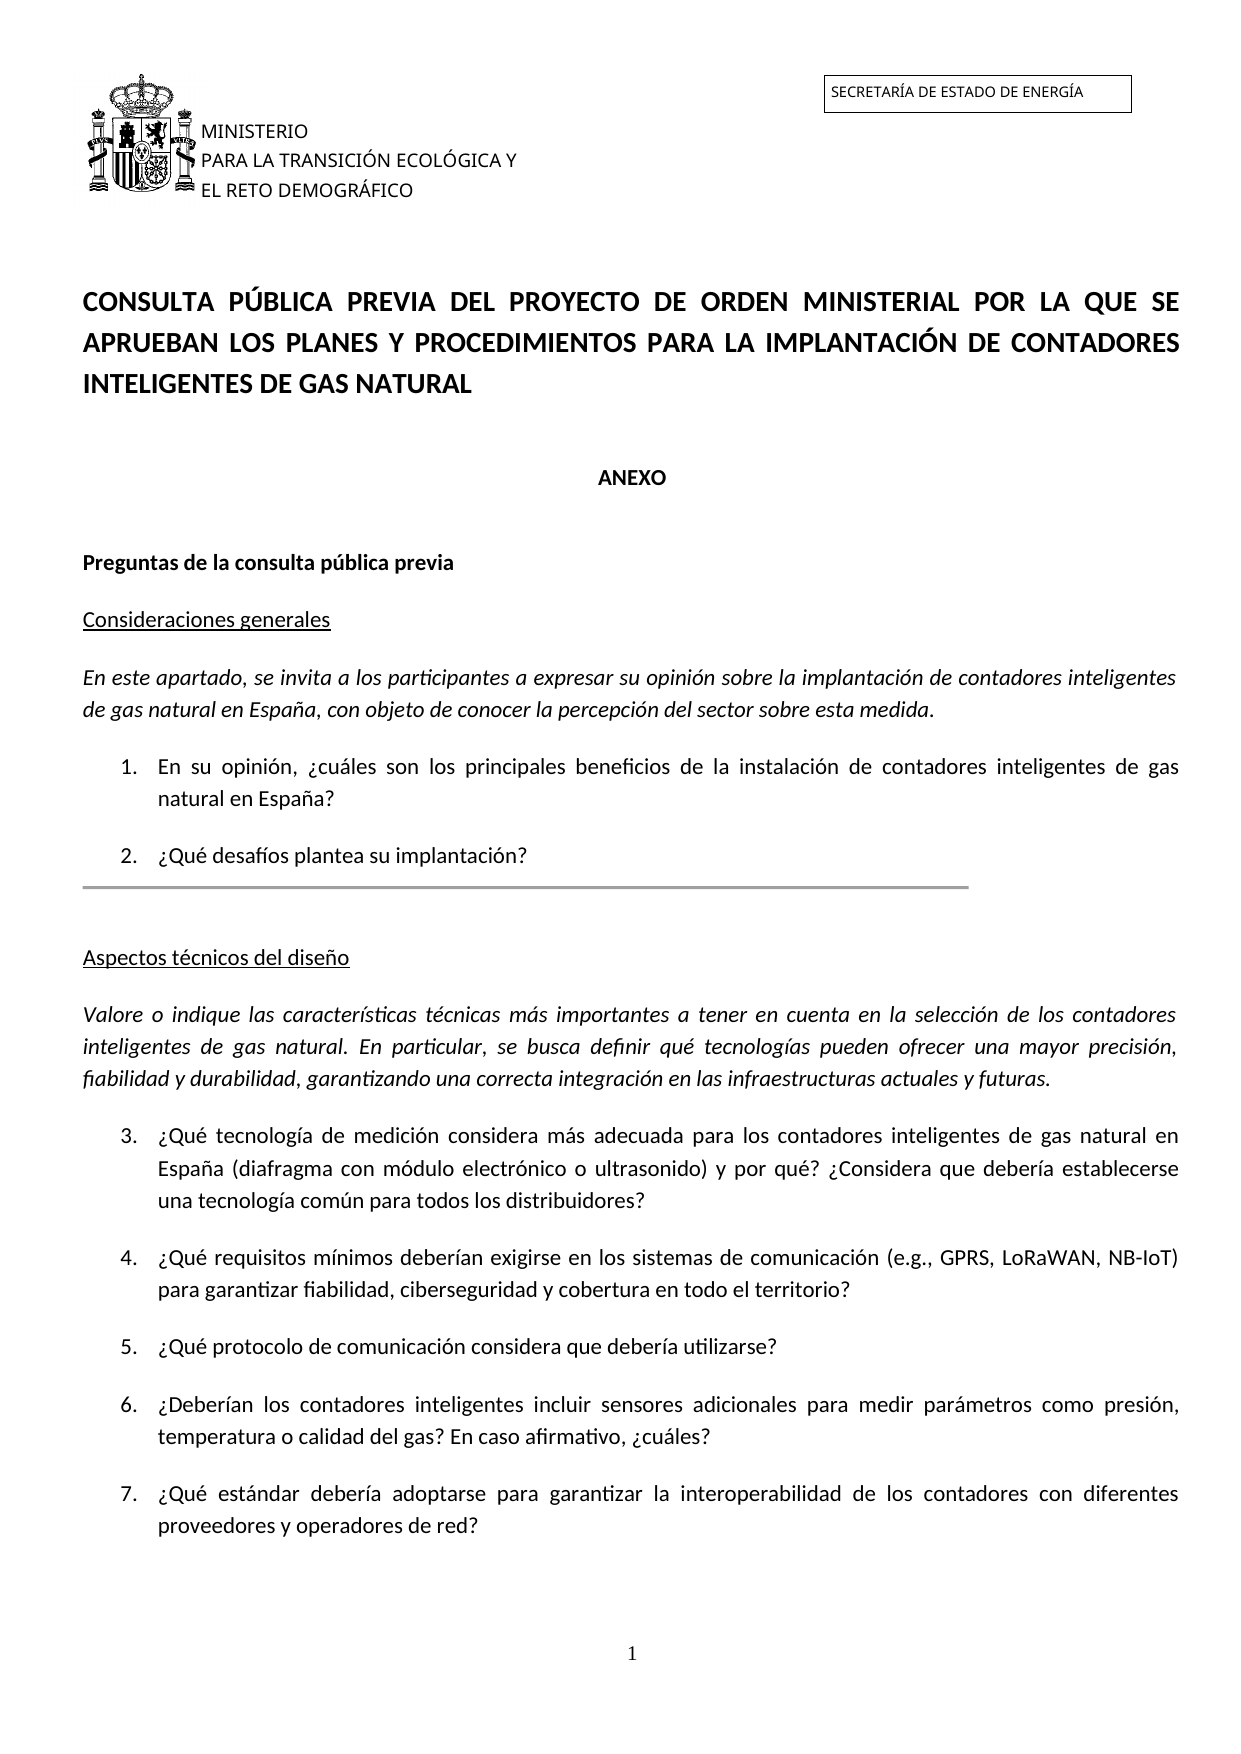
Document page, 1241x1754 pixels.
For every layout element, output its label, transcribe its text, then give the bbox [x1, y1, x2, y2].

list ¿Deberían los contadores inteligentes incluir sensores adicionales para medir parámetros como presión, temperatura o calidad del gas? En caso afirmativo, ¿cuáles? [120, 1390, 1181, 1450]
text Aspectos técnicos del diseño [83, 943, 1181, 971]
text ANEXO [83, 463, 1181, 491]
text CONSULTA PÚBLICA PREVIA DEL PROYECTO DE ORDEN MINISTERIAL POR LA QUE SE APRUEBAN LOS PLANES Y PROCEDIMIENTOS PARA LA IMPLANTACIÓN DE CONTADORES INTELIGENTES DE GAS NATURAL [83, 283, 1181, 401]
list ¿Qué desafíos plantea su implantación? [120, 841, 1181, 869]
text Consideraciones generales [83, 605, 1181, 633]
list ¿Qué requisitos mínimos deberían exigirse en los sistemas de comunicación (e.g., GPRS, LoRaWAN, NB-IoT) para garantizar fiabilidad, ciberseguridad y cobertura en todo el territorio? [120, 1243, 1181, 1303]
list ¿Qué tecnología de medición considera más adecuada para los contadores inteligentes de gas natural en España (diafragma con módulo electrónico o ultrasonido) y por qué? ¿Considera que debería establecerse una tecnología común para todos los distribuidores? [120, 1122, 1181, 1214]
text En este apartado, se invita a los participantes a expresar su opinión sobre la implantación de contadores inteligentes de gas natural en España, con objeto de conocer la percepción del sector sobre esta medida. [83, 663, 1181, 723]
list ¿Qué protocolo de comunicación considera que debería utilizarse? [120, 1332, 1181, 1361]
text Valore o indique las características técnicas más importantes a tener en cuenta en la selección de los contadores inteligentes de gas natural. En particular, se busca definir qué tecnologías pueden ofrecer una mayor precisión, fiabilidad y durabilidad, garantizando una correcta integración en las infraestructuras actuales y futuras. [83, 1000, 1181, 1092]
list En su opinión, ¿cuáles son los principales beneficios de la instalación de contadores inteligentes de gas natural en España? [120, 752, 1181, 812]
list ¿Qué estándar debería adoptarse para garantizar la interoperabilidad de los contadores con diferentes proveedores y operadores de red? [120, 1479, 1181, 1539]
picture [70, 67, 209, 212]
text Preguntas de la consulta pública previa [83, 548, 1181, 576]
